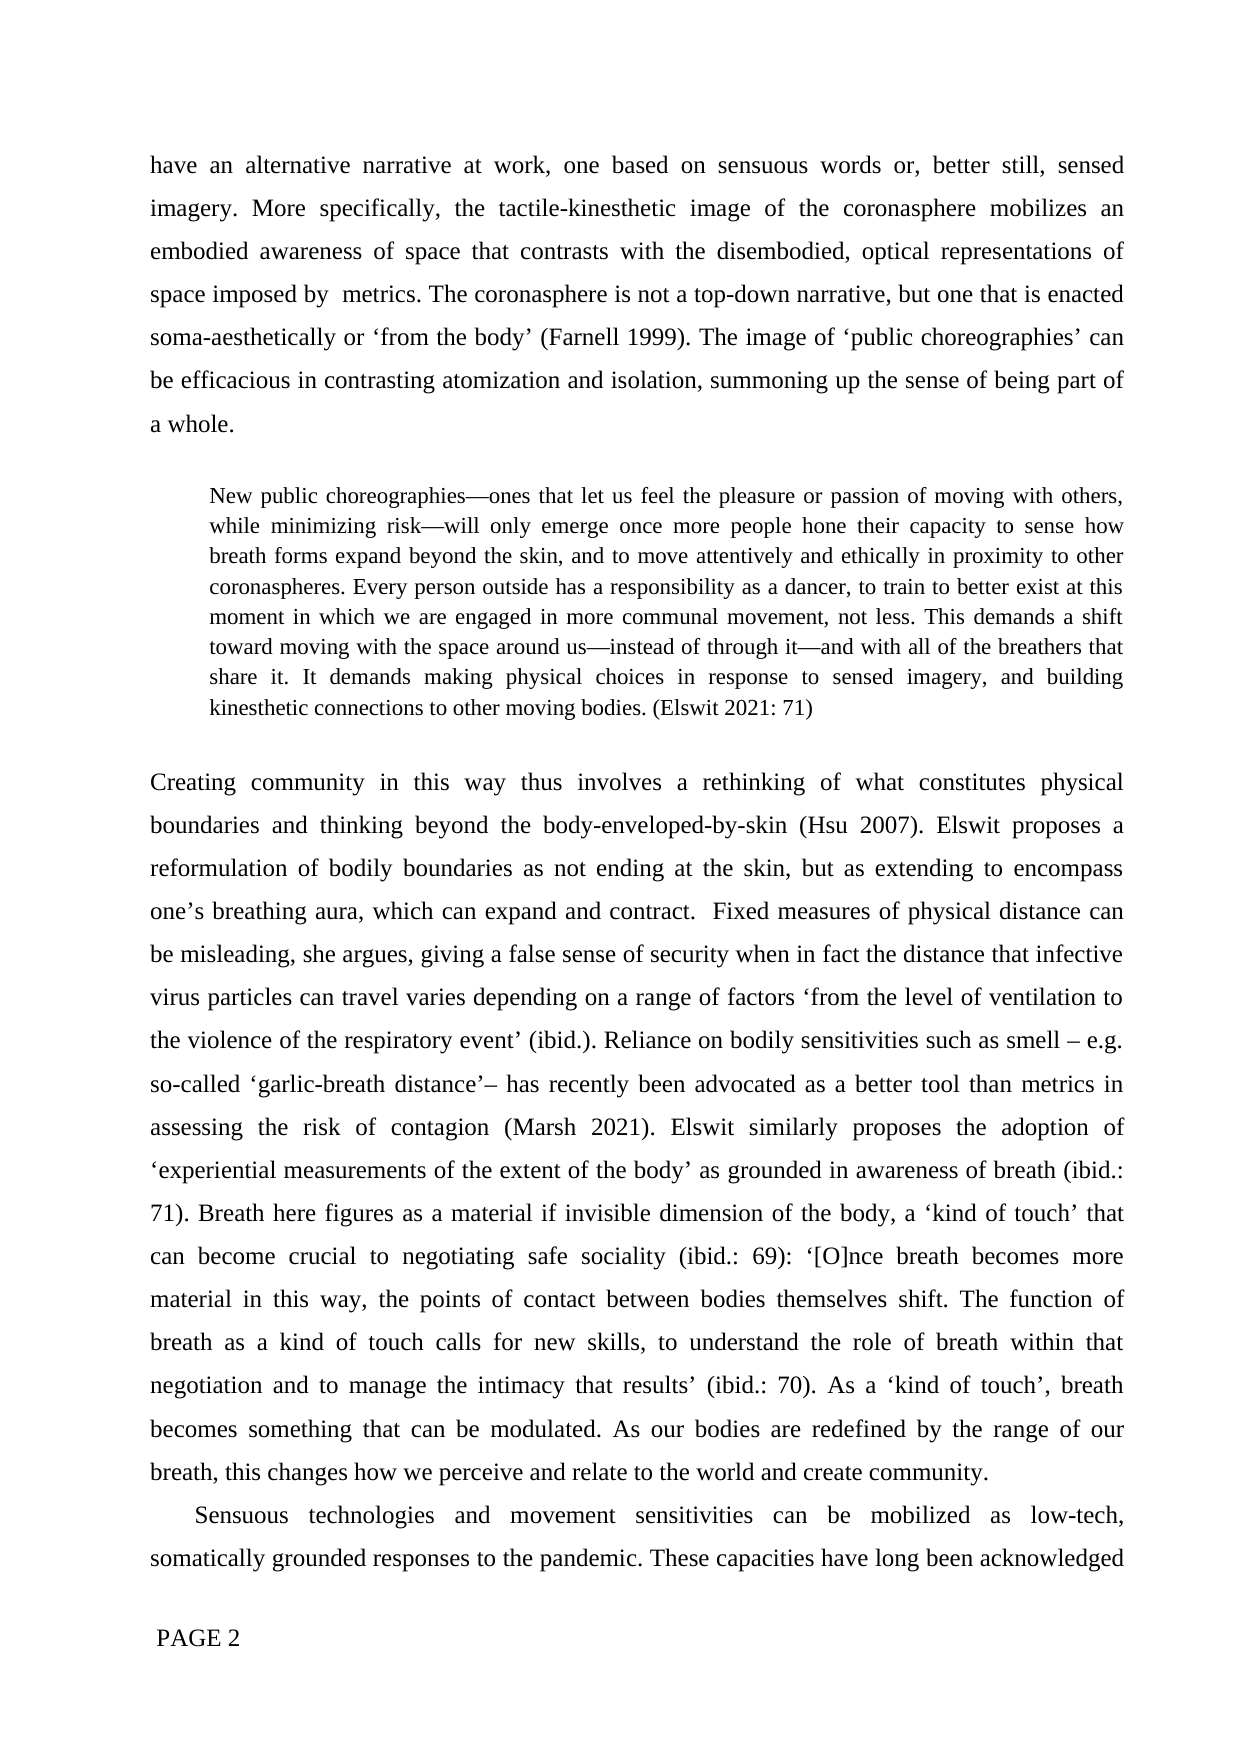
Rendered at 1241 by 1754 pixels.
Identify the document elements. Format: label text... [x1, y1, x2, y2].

text New public choreographies—ones that let us feel the pleasure or passion of moving with others, while minimizing risk—will only emerge once more people hone their capacity to sense how breath forms expand beyond the skin, and to move attentively and ethically in proximity to other coronaspheres. Every person outside has a responsibility as a dancer, to train to better exist at this moment in which we are engaged in more communal movement, not less. This demands a shift toward moving with the space around us—instead of through it—and with all of the breathers that share it. It demands making physical choices in response to sensed imagery, and building kinesthetic connections to other moving bodies. (Elswit 2021: 71) [209, 482, 1125, 720]
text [150, 150, 1125, 437]
text Creating community in this way thus involves a rethinking of what constitutes physical boundaries and thinking beyond the body-enveloped-by-skin (Hsu 2007). Elswit proposes a reformulation of bodily boundaries as not ending at the skin, but as extending to encompass one’s breathing aura, which can expand and contract. Fixed measures of physical distance can be misleading, she argues, giving a false sense of security when in fact the distance that infective virus particles can travel varies depending on a range of factors ‘from the level of ventilation to the violence of the respiratory event’ (ibid.). Reliance on bodily sensitivities such as smell – e.g. so-called ‘garlic-breath distance’– has recently been advocated as a better tool than metrics in assessing the risk of contagion (Marsh 2021). Elswit similarly proposes the adoption of ‘experiential measurements of the extent of the body’ as grounded in awareness of breath (ibid.: 71). Breath here figures as a material if invisible dimension of the body, a ‘kind of touch’ that can become crucial to negotiating safe sociality (ibid.: 69): ‘[O]nce breath becomes more material in this way, the points of contact between bodies themselves shift. The function of breath as a kind of touch calls for new skills, to understand the role of breath within that negotiation and to manage the intimacy that results’ (ibid.: 70). As a ‘kind of touch’, breath becomes something that can be modulated. As our bodies are redefined by the range of our breath, this changes how we perceive and relate to the world and create community. [150, 767, 1125, 1486]
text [150, 1500, 1125, 1572]
